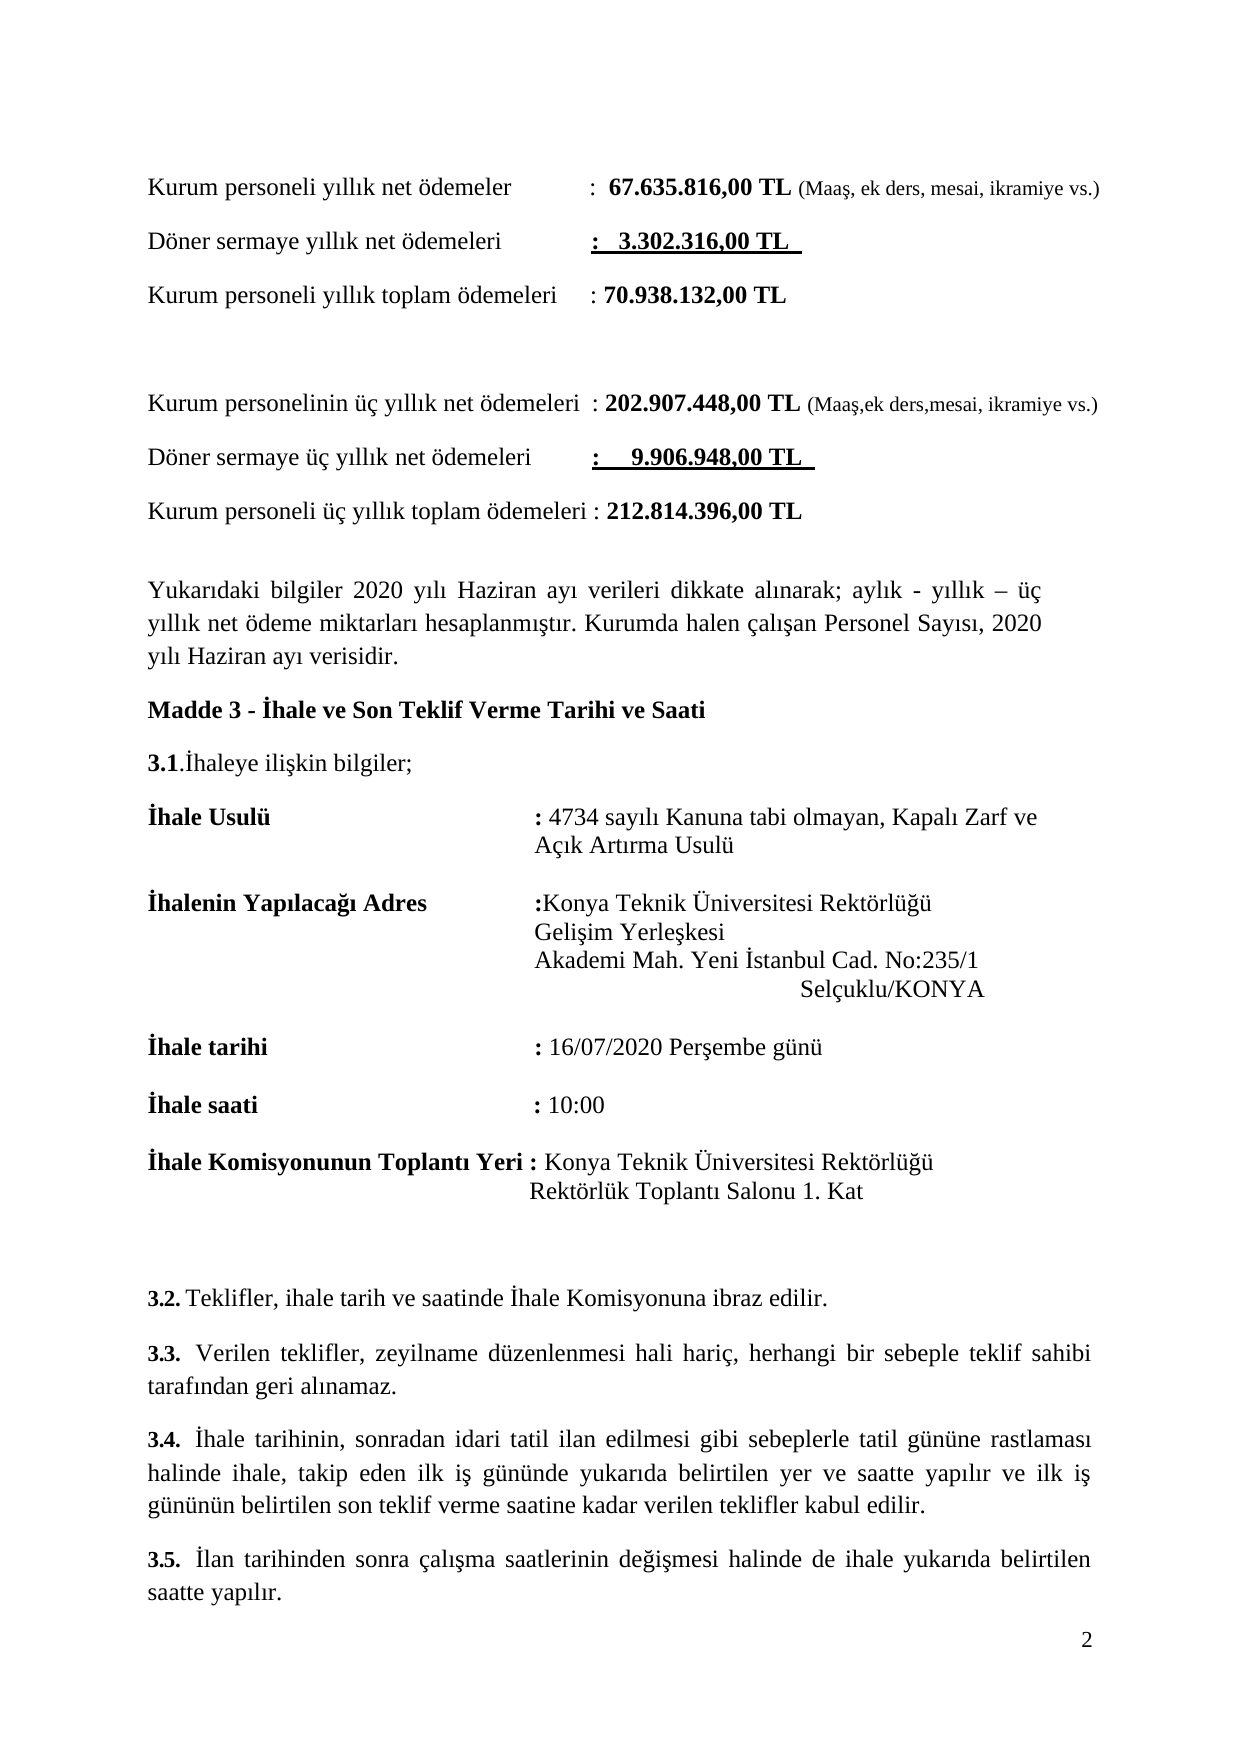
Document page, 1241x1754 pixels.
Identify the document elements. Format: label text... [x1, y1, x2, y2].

text Kurum personeli yıllık net ödemeler : 67.635.816,00 TL (Maaş, ek ders, mesai, ikramiye vs.) [147, 172, 1105, 201]
text Döner sermaye yıllık net ödemeleri : 3.302.316,00 TL [147, 226, 1105, 255]
text İhalenin Yapılacağı Adres :Konya Teknik Üniversitesi Rektörlüğü [147, 888, 1083, 917]
text Gelişim Yerleşkesi [147, 917, 1083, 946]
text Yukarıdaki bilgiler 2020 yılı Haziran ayı verileri dikkate alınarak; aylık - yıllık – üç yıllık net ödeme miktarları hesaplanmıştır. Kurumda halen çalışan Personel Sayısı, 2020 yılı Haziran ayı verisidir. [147, 575, 1043, 670]
text İhale Komisyonunun Toplantı Yeri : Konya Teknik Üniversitesi Rektörlüğü [147, 1147, 1105, 1176]
text Kurum personeli üç yıllık toplam ödemeleri : 212.814.396,00 TL [147, 496, 1105, 525]
text Kurum personeli yıllık toplam ödemeleri : 70.938.132,00 TL [147, 280, 1105, 309]
text Kurum personelinin üç yıllık net ödemeleri : 202.907.448,00 TL (Maaş,ek ders,mesai, ikramiye vs.) [147, 388, 1105, 417]
text İhale Usulü : 4734 sayılı Kanuna tabi olmayan, Kapalı Zarf ve Açık Artırma Usulü [148, 802, 1043, 859]
text İhale tarihi : 16/07/2020 Perşembe günü [147, 1032, 1083, 1061]
list İlan tarihinden sonra çalışma saatlerinin değişmesi halinde de ihale yukarıda belirtilen saatte yapılır. [147, 1544, 1092, 1606]
text Rektörlük Toplantı Salonu 1. Kat [447, 1176, 1105, 1204]
text Akademi Mah. Yeni İstanbul Cad. No:235/1 Selçuklu/KONYA [519, 946, 1083, 1003]
text Madde 3 - İhale ve Son Teklif Verme Tarihi ve Saati 3.1.İhaleye ilişkin bilgiler; [147, 695, 707, 777]
list Verilen teklifler, zeyilname düzenlenmesi hali hariç, herhangi bir sebeple teklif sahibi tarafından geri alınamaz. [147, 1338, 1093, 1399]
list Teklifler, ihale tarih ve saatinde İhale Komisyonuna ibraz edilir. [147, 1283, 1105, 1312]
subtitle İhale saati : 10:00 [147, 1090, 1105, 1118]
list İhale tarihinin, sonradan idari tatil ilan edilmesi gibi sebeplerle tatil gününe rastlaması halinde ihale, takip eden ilk iş gününde yukarıda belirtilen yer ve saatte yapılır ve ilk iş gününün belirtilen son teklif verme saatine kadar verilen teklifler kabul edilir. [147, 1424, 1093, 1519]
text Döner sermaye üç yıllık net ödemeleri : 9.906.948,00 TL [147, 442, 1105, 471]
